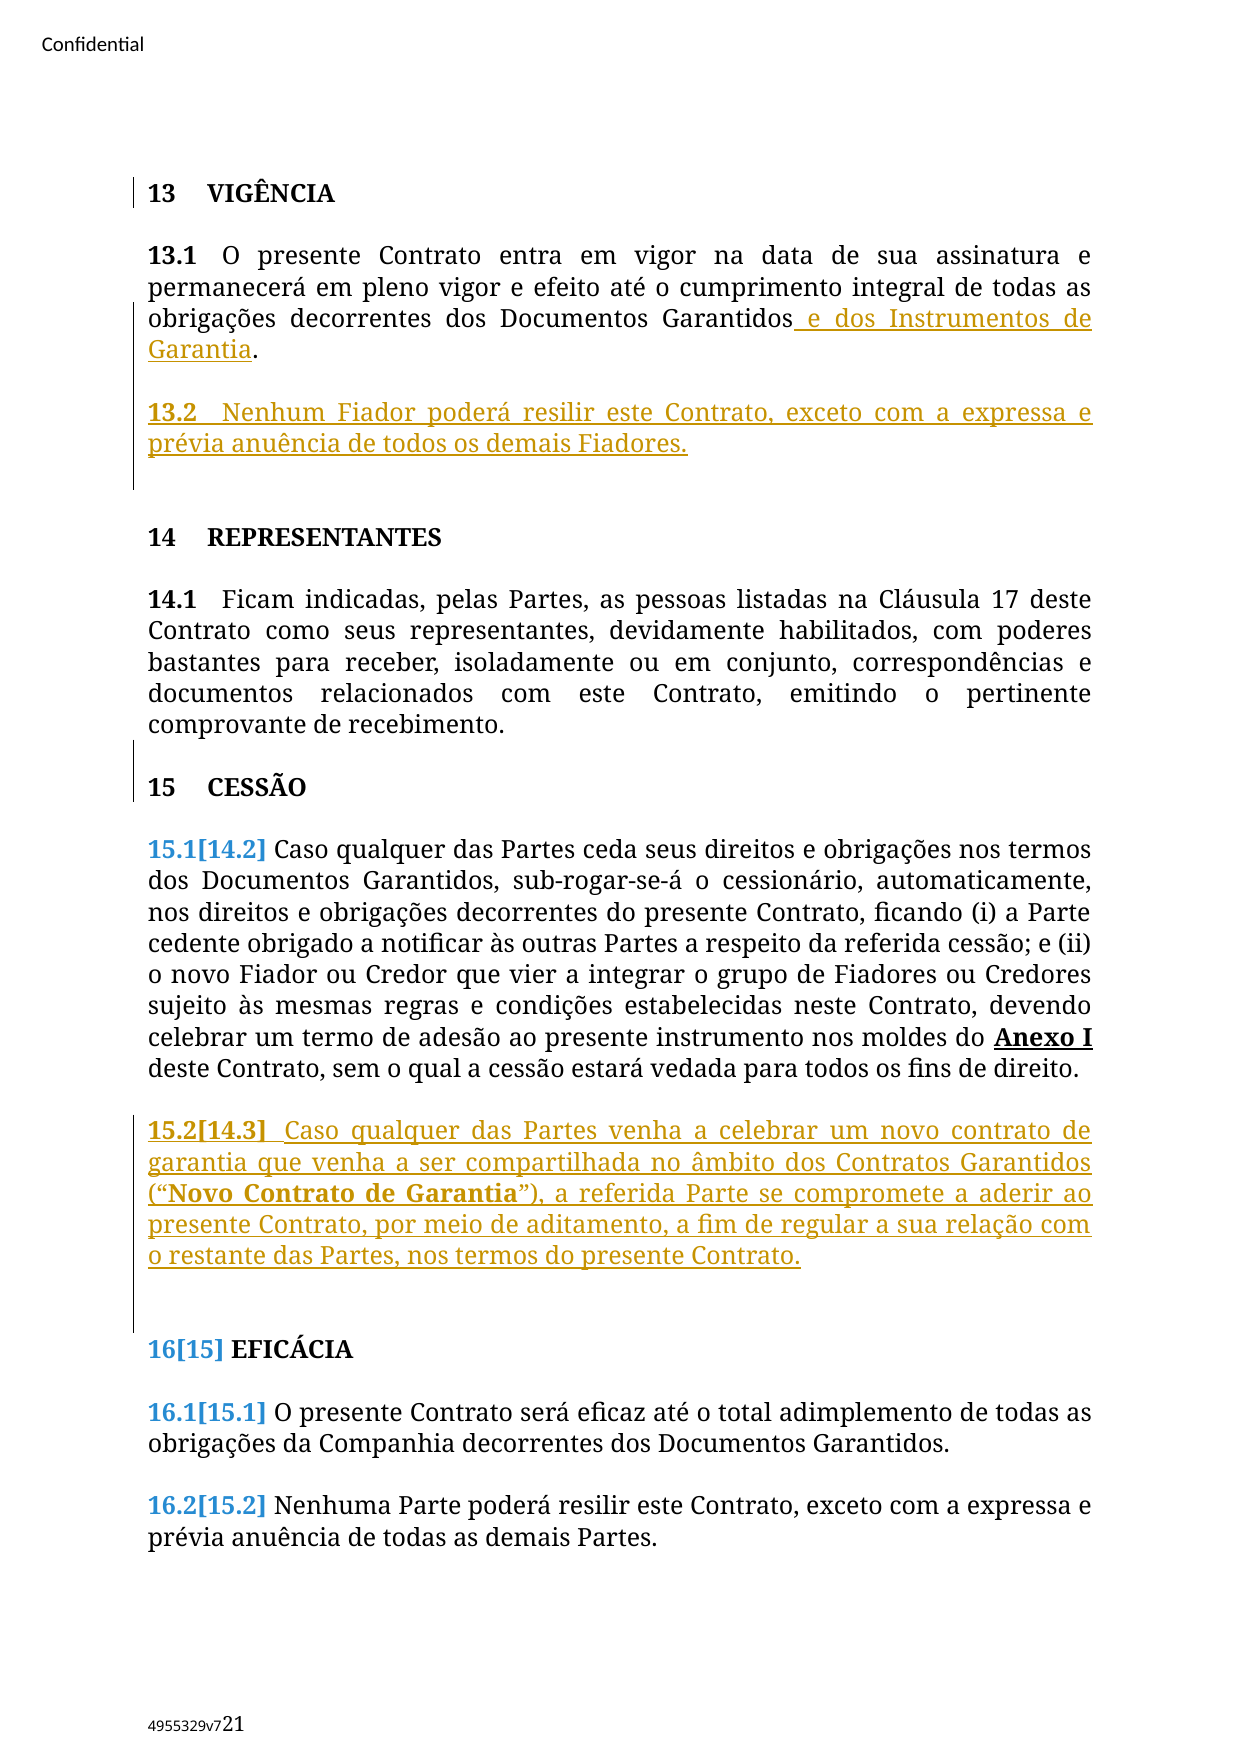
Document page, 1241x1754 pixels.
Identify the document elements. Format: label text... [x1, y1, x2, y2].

text Nenhuma Parte poderá resilir este Contrato, exceto com a expressa e prévia anuência de todas as demais Partes. [148, 1490, 1092, 1552]
text CESSÃO [148, 771, 1092, 802]
text EFICÁCIA [148, 1333, 1092, 1365]
text Caso qualquer das Partes ceda seus direitos e obrigações nos termos dos Documentos Garantidos, sub-rogar-se-á o cessionário, automaticamente, nos direitos e obrigações decorrentes do presente Contrato, ficando (i) a Parte cedente obrigado a notificar às outras Partes a respeito da referida cessão; e (ii) o novo Fiador ou Credor que vier a integrar o grupo de Fiadores ou Credores sujeito às mesmas regras e condições estabelecidas neste Contrato, devendo celebrar um termo de adesão ao presente instrumento nos moldes do Anexo I deste Contrato, sem o qual a cessão estará vedada para todos os fins de direito. [148, 833, 1092, 1083]
text VIGÊNCIA [148, 177, 1092, 208]
text O presente Contrato entra em vigor na data de sua assinatura e permanecerá em pleno vigor e efeito até o cumprimento integral de todas as obrigações decorrentes dos Documentos Garantidos. [148, 240, 1092, 365]
text O presente Contrato será eficaz até o total adimplemento de todas as obrigações da Companhia decorrentes dos Documentos Garantidos. [148, 1396, 1092, 1458]
text REPRESENTANTES [148, 521, 1092, 552]
text Ficam indicadas, pelas Partes, as pessoas listadas na Cláusula 17 deste Contrato como seus representantes, devidamente habilitados, com poderes bastantes para receber, isoladamente ou em conjunto, correspondências e documentos relacionados com este Contrato, emitindo o pertinente comprovante de recebimento. [148, 583, 1092, 740]
